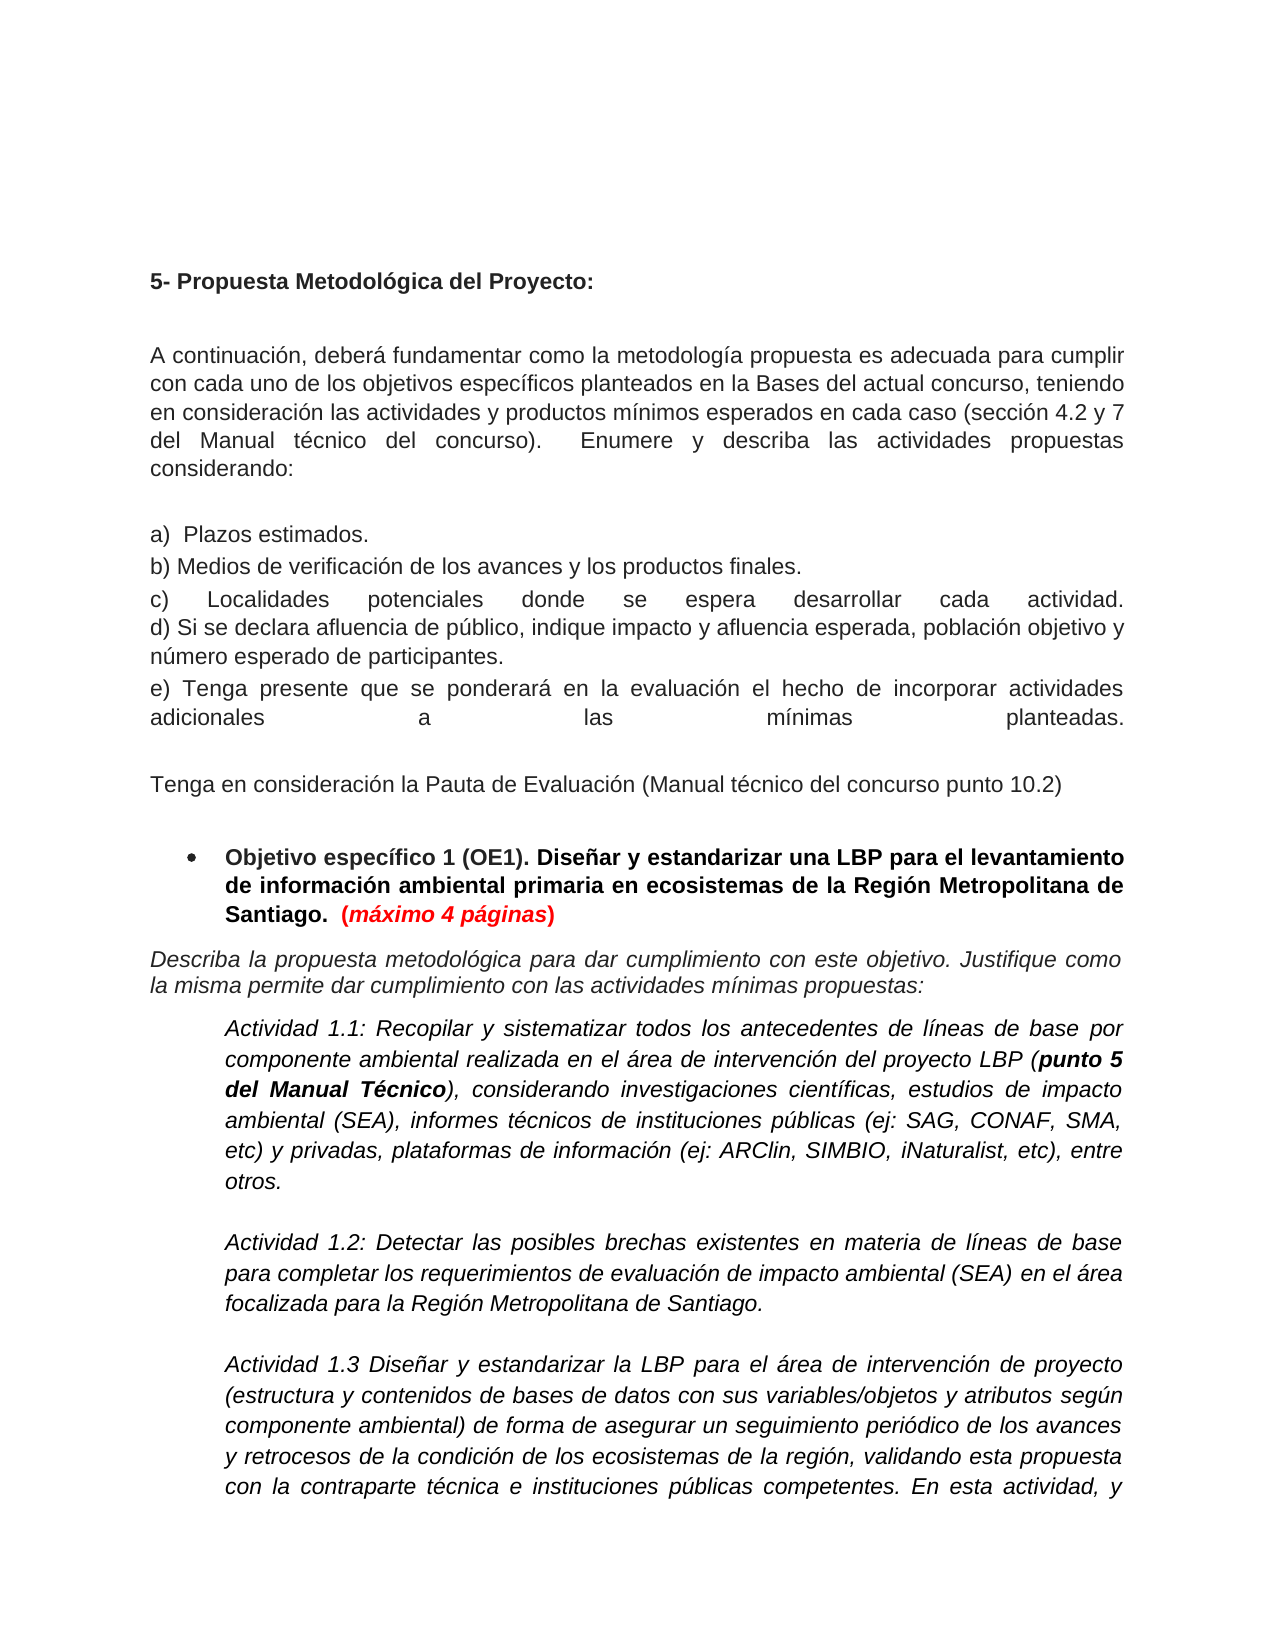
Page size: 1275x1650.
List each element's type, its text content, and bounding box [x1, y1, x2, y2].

subtitle Tenga en consideración la Pauta de Evaluación (Manual técnico del concurso punto 10.2) [150, 771, 1125, 797]
subtitle A continuación, deberá fundamentar como la metodología propuesta es adecuada para cumplir con cada uno de los objetivos específicos planteados en la Bases del actual concurso, teniendo en consideración las actividades y productos mínimos esperados en cada caso (sección 4.2 y 7 del Manual técnico del concurso). Enumere y describa las actividades propuestas considerando: [150, 342, 1125, 482]
list Actividad 1.2: Detectar las posibles brechas existentes en materia de líneas de base para completar los requerimientos de evaluación de impacto ambiental (SEA) en el área focalizada para la Región Metropolitana de Santiago. [225, 1229, 1125, 1316]
subtitle 5- Propuesta Metodológica del Proyecto: [150, 268, 1125, 294]
subtitle b) Medios de verificación de los avances y los productos finales. [150, 553, 1125, 579]
text Describa la propuesta metodológica para dar cumplimiento con este objetivo. Justifique como la misma permite dar cumplimiento con las actividades mínimas propuestas: [150, 946, 1125, 999]
subtitle a) Plazos estimados. [150, 521, 1125, 547]
subtitle c) Localidades potenciales donde se espera desarrollar cada actividad. d) Si se declara afluencia de público, indique impacto y afluencia esperada, población objetivo y número esperado de participantes. [150, 586, 1125, 669]
list Objetivo específico 1 (OE1). Diseñar y estandarizar una LBP para el levantamiento de información ambiental primaria en ecosistemas de la Región Metropolitana de Santiago. (máximo 4 páginas) [187, 844, 1125, 927]
list Actividad 1.1: Recopilar y sistematizar todos los antecedentes de líneas de base por componente ambiental realizada en el área de intervención del proyecto LBP (punto 5 del Manual Técnico), considerando investigaciones científicas, estudios de impacto ambiental (SEA), informes técnicos de instituciones públicas (ej: SAG, CONAF, SMA, etc) y privadas, plataformas de información (ej: ARClin, SIMBIO, iNaturalist, etc), entre otros. [225, 1015, 1125, 1194]
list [225, 1351, 1125, 1499]
subtitle e) Tenga presente que se ponderará en la evaluación el hecho de incorporar actividades adicionales a las mínimas planteadas. [150, 675, 1125, 764]
